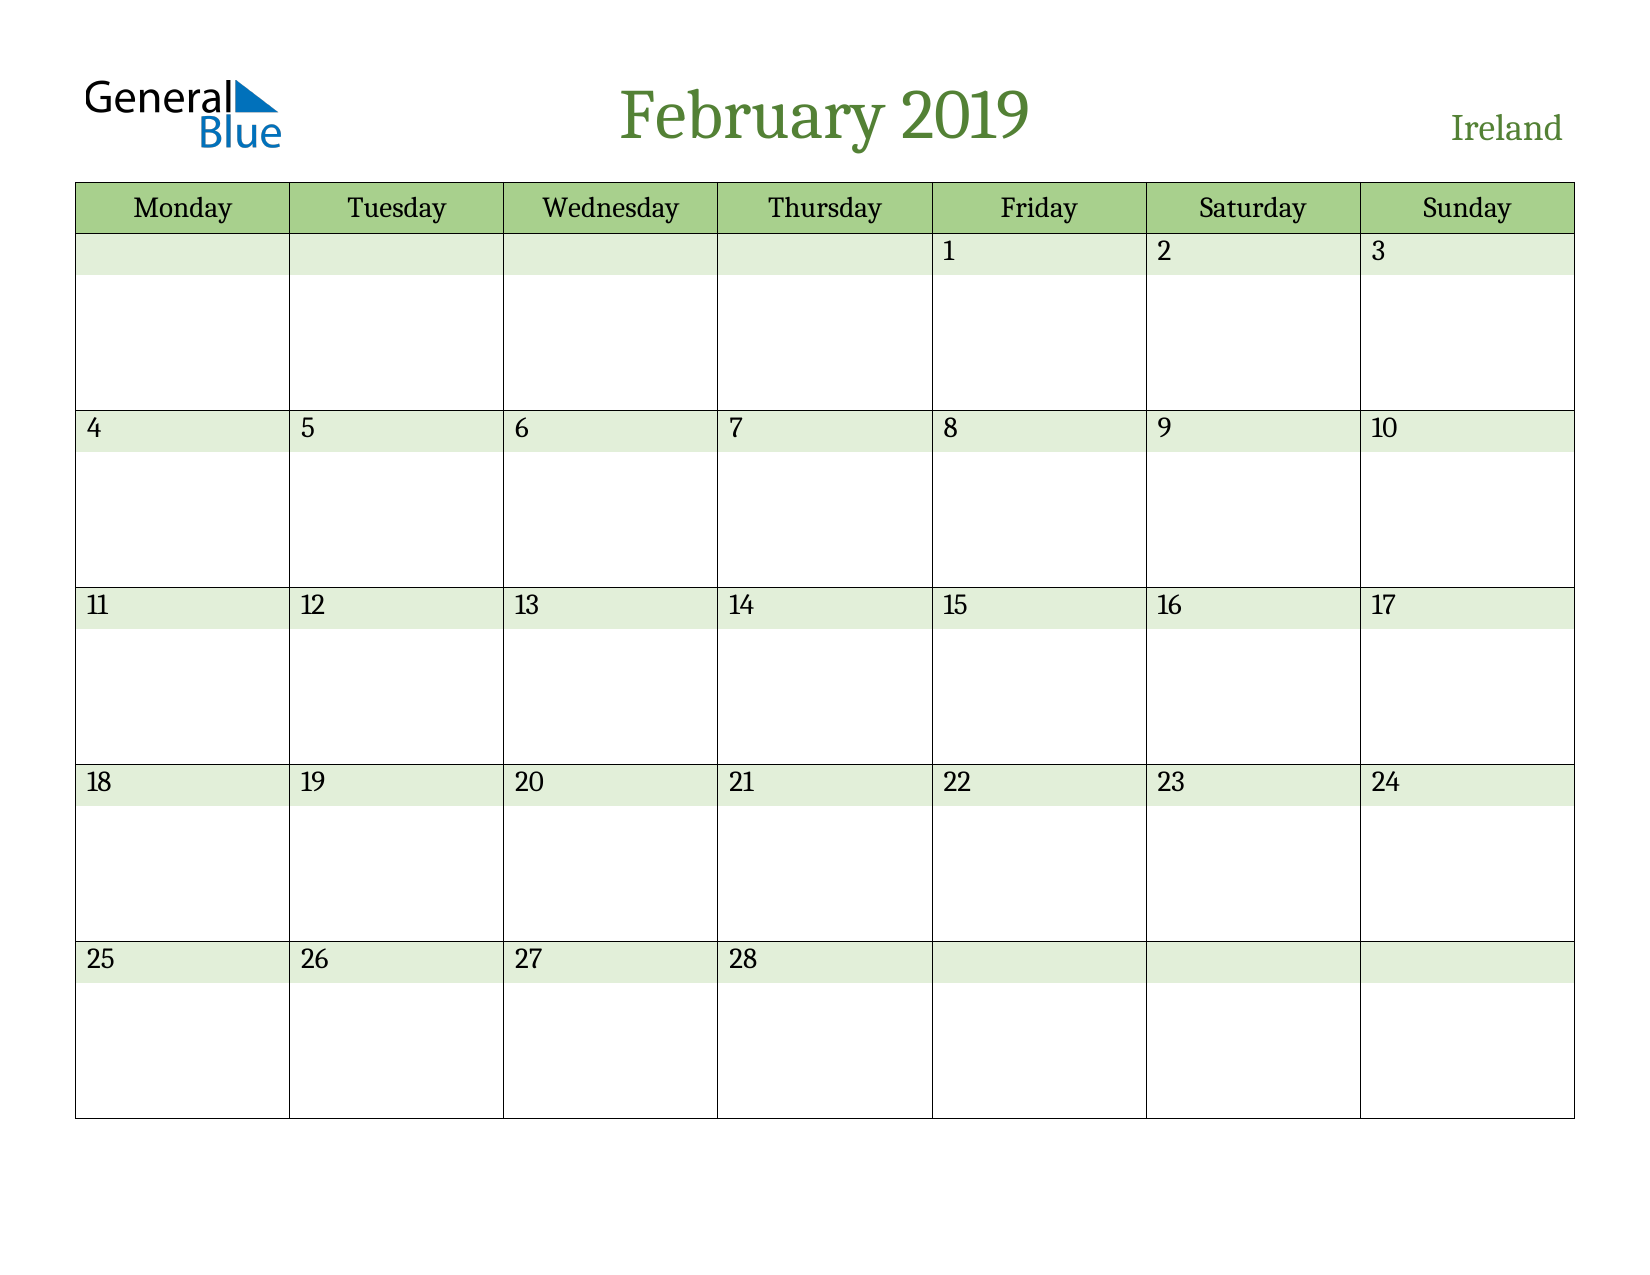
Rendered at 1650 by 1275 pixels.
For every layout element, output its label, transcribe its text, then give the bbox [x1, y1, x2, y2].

table_cell [933, 629, 1146, 764]
table_cell 24 [1361, 765, 1574, 806]
table_cell 20 [504, 765, 717, 806]
table_cell [1147, 452, 1360, 587]
table_cell Tuesday [290, 183, 503, 233]
table_cell 16 [1147, 588, 1360, 629]
table_cell [1361, 983, 1574, 1118]
table_cell Saturday [1147, 183, 1360, 233]
table_cell [1361, 275, 1574, 410]
table_cell 13 [504, 588, 717, 629]
table_cell 12 [290, 588, 503, 629]
table_cell 4 [76, 411, 289, 452]
table_cell 7 [718, 411, 932, 452]
table_cell Sunday [1361, 183, 1574, 233]
table_cell 17 [1361, 588, 1574, 629]
table_cell 28 [718, 942, 932, 983]
table_cell [290, 806, 503, 941]
table_cell [290, 983, 503, 1118]
table_cell [76, 629, 289, 764]
table_cell 2 [1147, 234, 1360, 275]
table_cell [718, 806, 932, 941]
table_cell Monday [76, 183, 289, 233]
table_cell [290, 629, 503, 764]
table_cell Friday [933, 183, 1146, 233]
table_cell [290, 452, 503, 587]
table_cell [933, 452, 1146, 587]
table_cell 10 [1361, 411, 1574, 452]
table_cell Wednesday [504, 183, 717, 233]
table_cell [1147, 806, 1360, 941]
table_cell [933, 275, 1146, 410]
table_cell [718, 629, 932, 764]
table_header February 2019 [504, 75, 1146, 182]
table_cell [290, 275, 503, 410]
table_cell [76, 806, 289, 941]
table_cell 9 [1147, 411, 1360, 452]
table_cell [1361, 629, 1574, 764]
table_cell 27 [504, 942, 717, 983]
table_cell [504, 629, 717, 764]
table_cell 8 [933, 411, 1146, 452]
table_cell [504, 234, 717, 275]
table_cell 26 [290, 942, 503, 983]
table_cell [504, 806, 717, 941]
table_cell [290, 234, 503, 275]
table_cell [504, 452, 717, 587]
table_cell [76, 234, 289, 275]
table_cell [718, 983, 932, 1118]
table_cell 1 [933, 234, 1146, 275]
table_cell 11 [76, 588, 289, 629]
table_cell 21 [718, 765, 932, 806]
table_cell 6 [504, 411, 717, 452]
table_cell [933, 806, 1146, 941]
table_cell [1361, 452, 1574, 587]
table_cell 15 [933, 588, 1146, 629]
table_cell [718, 275, 932, 410]
table_cell [933, 983, 1146, 1118]
table_header [76, 75, 503, 182]
table_cell [76, 452, 289, 587]
table_cell Thursday [718, 183, 932, 233]
table_cell [1147, 275, 1360, 410]
table_cell 5 [290, 411, 503, 452]
table_cell 25 [76, 942, 289, 983]
table_cell [76, 275, 289, 410]
table_cell 3 [1361, 234, 1574, 275]
picture [86, 80, 281, 148]
table_cell [718, 452, 932, 587]
table_cell [1147, 983, 1360, 1118]
table_cell 19 [290, 765, 503, 806]
table_cell [1147, 942, 1360, 983]
table_cell 22 [933, 765, 1146, 806]
table_cell [933, 942, 1146, 983]
table_cell 14 [718, 588, 932, 629]
table_cell [76, 983, 289, 1118]
table_cell [504, 983, 717, 1118]
table_cell [1361, 806, 1574, 941]
table_cell 18 [76, 765, 289, 806]
table_cell [1147, 629, 1360, 764]
table_header Ireland [1146, 75, 1574, 182]
table_cell 23 [1147, 765, 1360, 806]
table_cell [718, 234, 932, 275]
table_cell [1361, 942, 1574, 983]
table_cell [504, 275, 717, 410]
